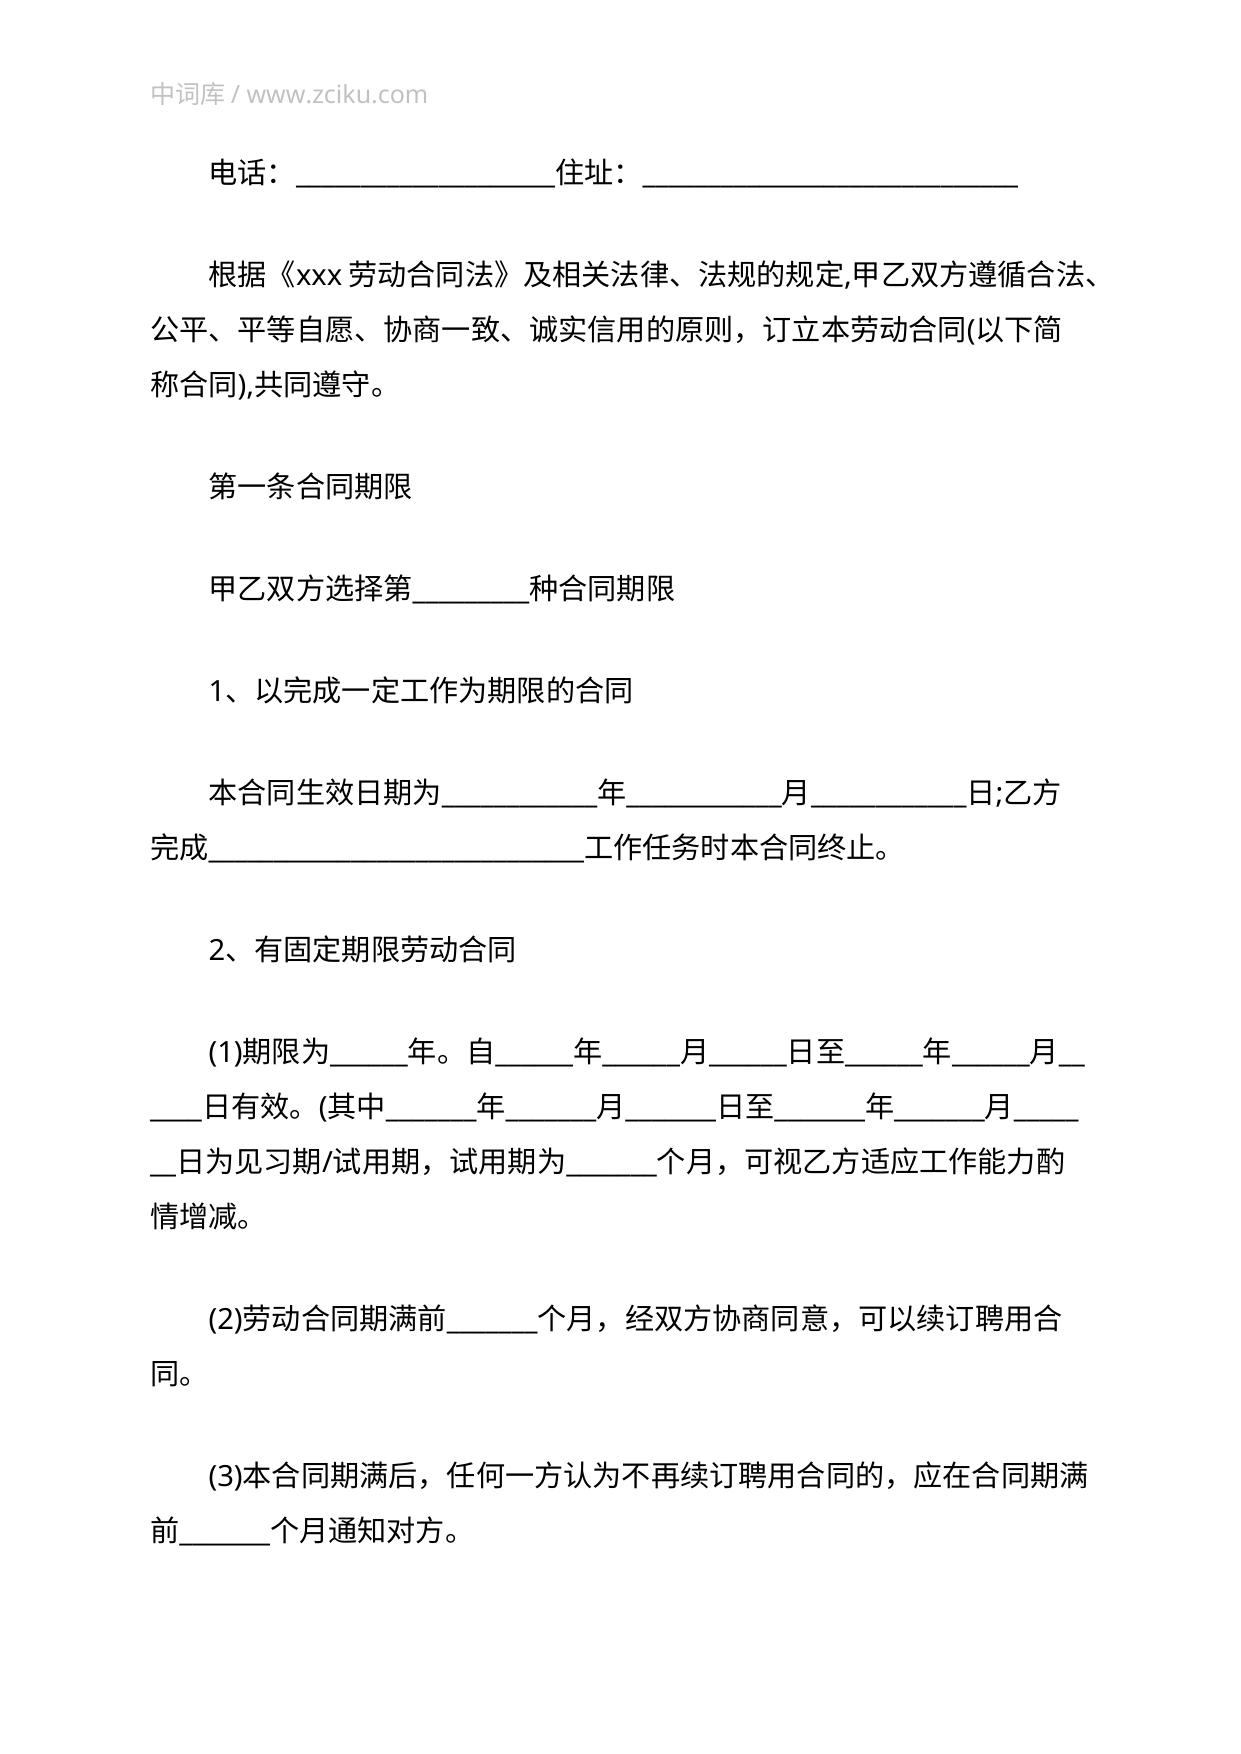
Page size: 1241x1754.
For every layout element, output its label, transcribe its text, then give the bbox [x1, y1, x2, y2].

text 1、以完成一定工作为期限的合同 [150, 668, 1090, 710]
text 甲乙双方选择第_________种合同期限 [150, 566, 1090, 608]
text 本合同生效日期为____________年____________月____________日;乙方完成_____________________________工作任务时本合同终止。 [150, 770, 1090, 867]
text (3)本合同期满后，任何一方认为不再续订聘用合同的，应在合同期满前_______个月通知对方。 [150, 1452, 1090, 1549]
text (1)期限为______年。自______年______月______日至______年______月______日有效。(其中_______年_______月_______日至_______年_______月_______日为见习期/试用期，试用期为_______个月，可视乙方适应工作能力酌情增减。 [150, 1029, 1090, 1236]
text 第一条合同期限 [150, 464, 1090, 506]
text 2、有固定期限劳动合同 [150, 927, 1090, 969]
text 电话：____________________住址：_____________________________ [150, 150, 1090, 192]
text (2)劳动合同期满前_______个月，经双方协商同意，可以续订聘用合同。 [150, 1295, 1090, 1393]
text 根据《xxx劳动合同法》及相关法律、法规的规定,甲乙双方遵循合法、公平、平等自愿、协商一致、诚实信用的原则，订立本劳动合同(以下简称合同),共同遵守。 [150, 252, 1090, 404]
